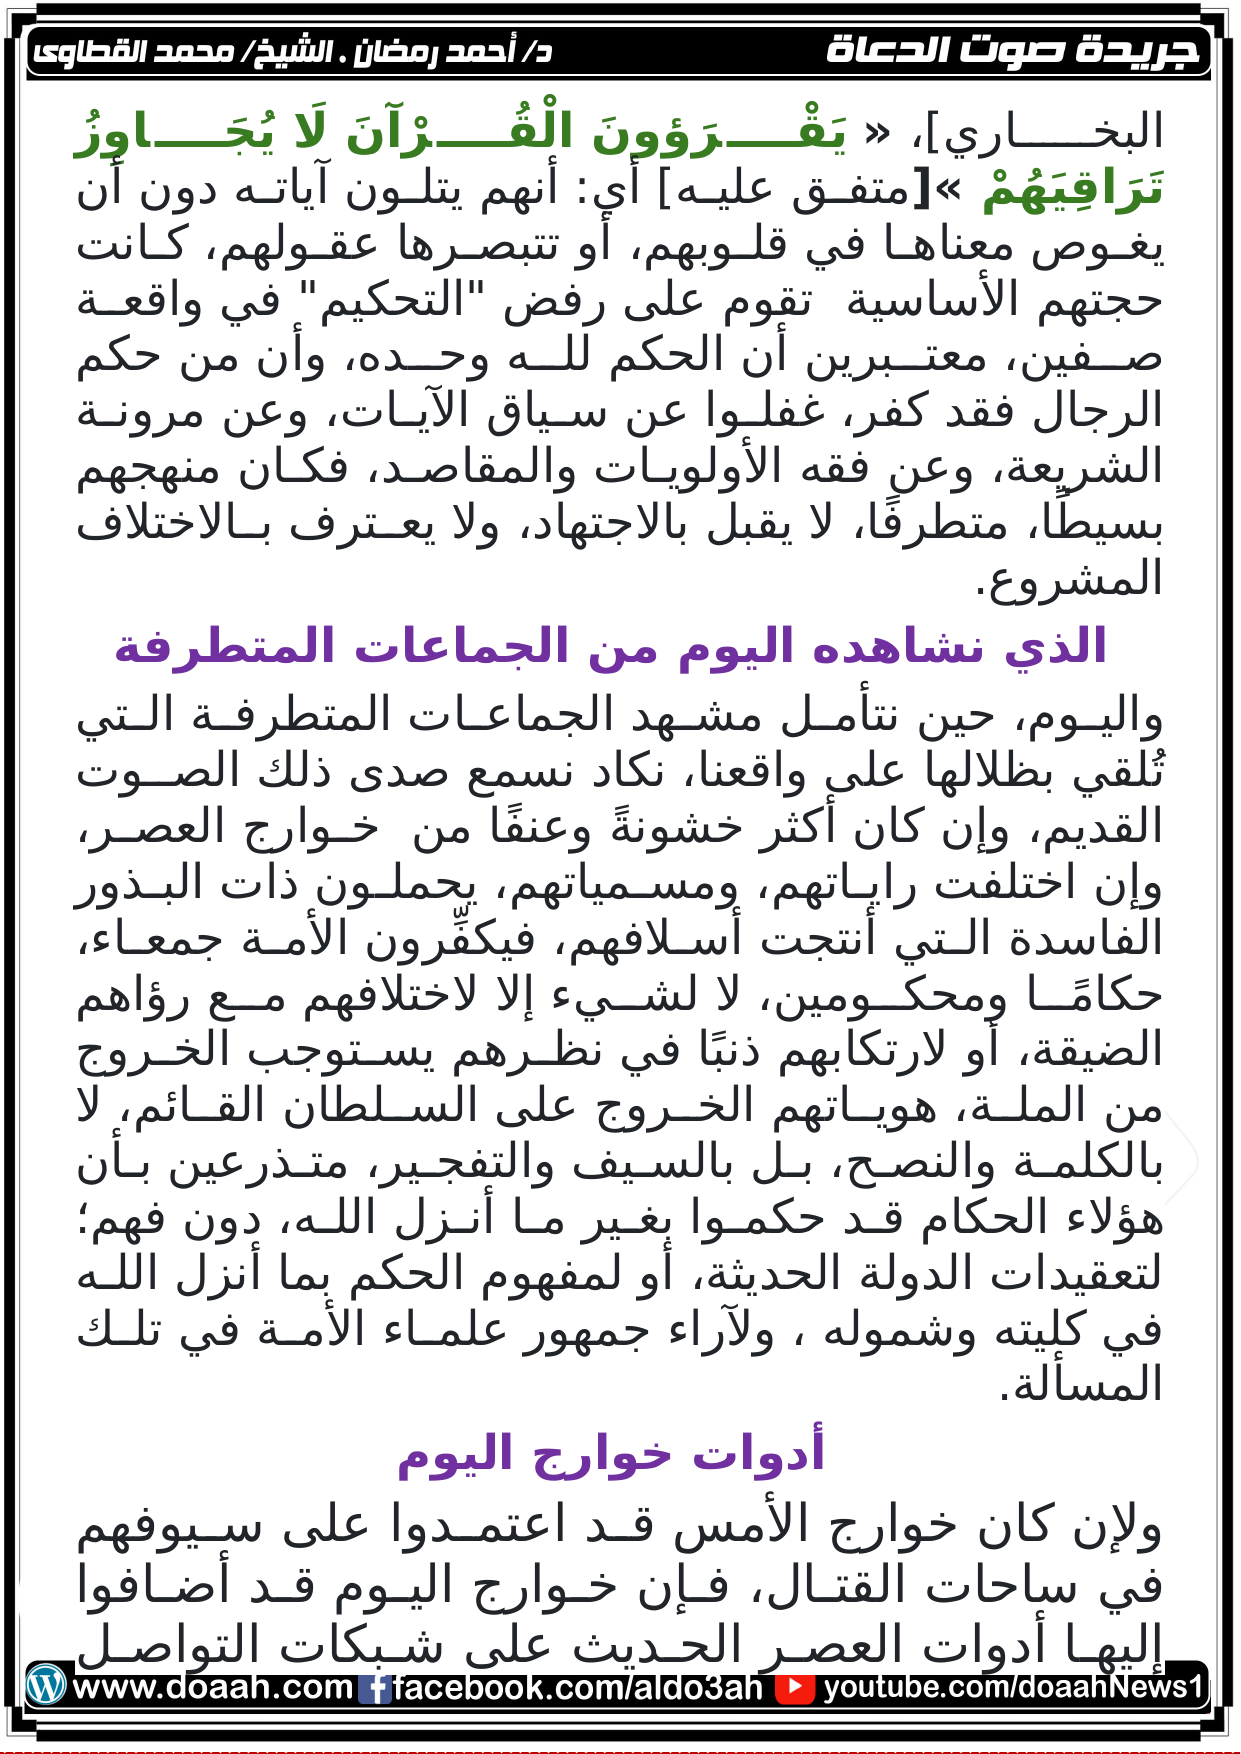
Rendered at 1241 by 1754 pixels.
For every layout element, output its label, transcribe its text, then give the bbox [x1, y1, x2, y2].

subtitle الذي نشاهده اليوم من الجماعات المتطرفة [75, 618, 1165, 674]
subtitle أدوات خوارج اليوم [75, 1425, 1165, 1481]
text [75, 1493, 1165, 1675]
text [75, 103, 1165, 606]
picture [0, 0, 1241, 1752]
text واليوم، حين نتأمل مشهد الجماعات المتطرفة التي تُلقي بظلالها على واقعنا، نكاد نسمع صدى ذلك الصوت القديم، وإن كان أكثر خشونةً وعنفًا من خوارج العصر، وإن اختلفت راياتهم، ومسمياتهم، يحملون ذات البذور الفاسدة التي أنتجت أسلافهم، فيكفِّرون الأمة جمعاء، حكامًا ومحكومين، لا لشيء إلا لاختلافهم مع رؤاهم الضيقة، أو لارتكابهم ذنبًا في نظرهم يستوجب الخروج من الملة، هوياتهم الخروج على السلطان القائم، لا بالكلمة والنصح، بل بالسيف والتفجير، متذرعين بأن هؤلاء الحكام قد حكموا بغير ما أنزل الله، دون فهم؛ لتعقيدات الدولة الحديثة، أو لمفهوم الحكم بما أنزل الله في كليته وشموله ، ولآراء جمهور علماء الأمة في تلك المسألة. [75, 686, 1165, 1412]
